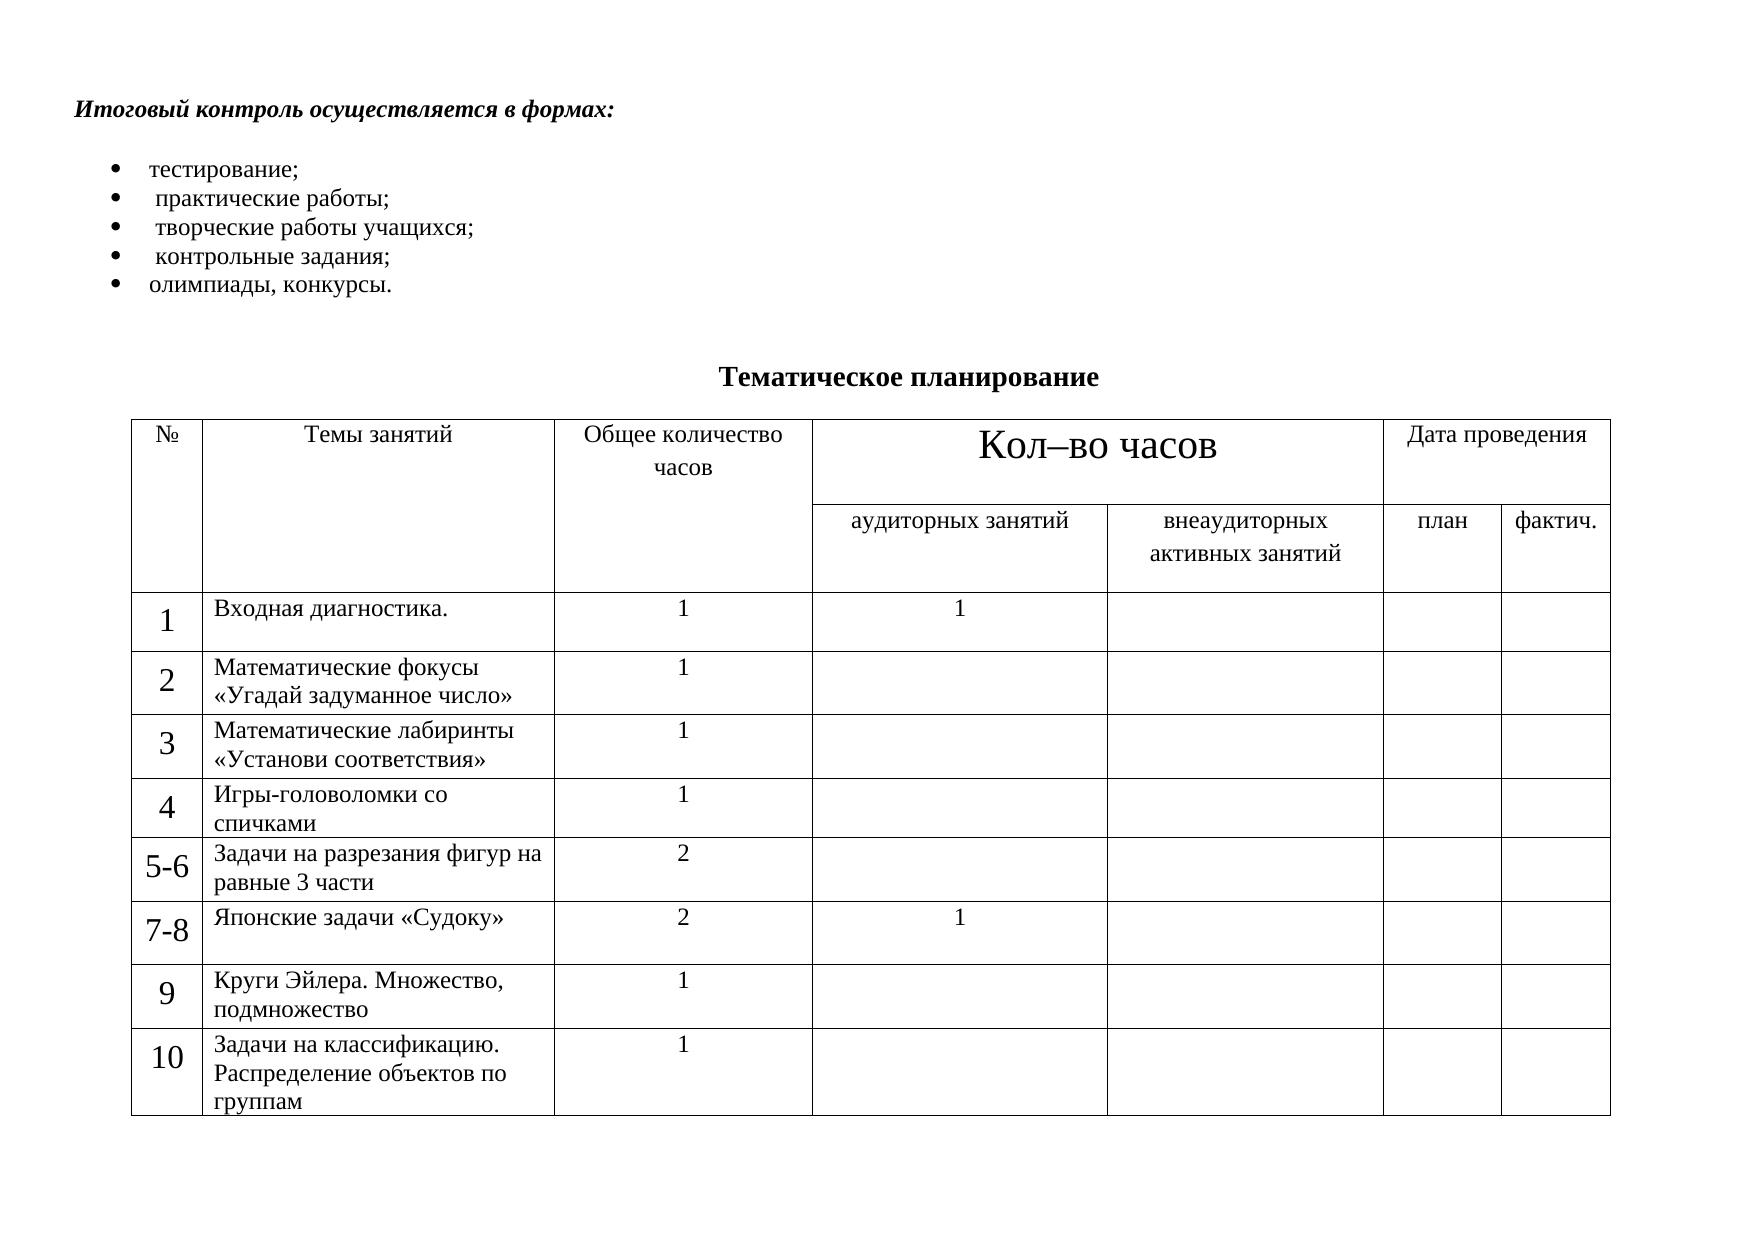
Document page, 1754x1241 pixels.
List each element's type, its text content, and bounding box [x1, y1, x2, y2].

table_cell [813, 652, 1107, 714]
list контрольные задания; [111, 241, 1684, 269]
table_header № [132, 420, 202, 592]
table_header Темы занятий [203, 420, 554, 592]
table_cell [813, 965, 1107, 1028]
table_cell Японские задачи «Судоку» [203, 902, 554, 964]
table_cell [1384, 838, 1501, 901]
table_cell Игры-головоломки со спичками [203, 779, 554, 837]
table_cell [1108, 779, 1383, 837]
table_cell [1384, 1029, 1501, 1115]
table_cell [813, 838, 1107, 901]
table_cell [1384, 965, 1501, 1028]
table_cell 2 [132, 652, 202, 714]
table_cell 3 [132, 715, 202, 778]
table_cell 1 [132, 593, 202, 651]
table_cell 2 [555, 838, 812, 901]
table_cell [1384, 902, 1501, 964]
table_cell [1108, 838, 1383, 901]
table_cell 1 [555, 652, 812, 714]
table_header Дата проведения [1384, 420, 1610, 504]
table_cell внеаудиторных активных занятий [1108, 505, 1383, 592]
text Тематическое планирование [149, 359, 1668, 393]
table_cell [1502, 715, 1610, 778]
table_cell Математические фокусы «Угадай задуманное число» [203, 652, 554, 714]
table_cell 1 [555, 779, 812, 837]
table_cell 1 [555, 715, 812, 778]
table_cell 5-6 [132, 838, 202, 901]
table_cell аудиторных занятий [813, 505, 1107, 592]
table_cell [1502, 1029, 1610, 1115]
table_cell 1 [555, 965, 812, 1028]
table_cell [1384, 652, 1501, 714]
table_cell 7-8 [132, 902, 202, 964]
table_cell [1502, 838, 1610, 901]
table_cell [1502, 779, 1610, 837]
list тестирование; [111, 154, 1684, 183]
table_cell 2 [555, 902, 812, 964]
table_cell [1502, 965, 1610, 1028]
table_cell фактич. [1502, 505, 1610, 592]
table_cell 1 [555, 1029, 812, 1115]
table_cell Задачи на разрезания фигур на равные 3 части [203, 838, 554, 901]
table_cell 9 [132, 965, 202, 1028]
table_cell 1 [813, 593, 1107, 651]
text Итоговый контроль осуществляется в формах: [74, 94, 1684, 122]
table_cell [1108, 965, 1383, 1028]
table_cell [1108, 902, 1383, 964]
list олимпиады, конкурсы. [111, 269, 1684, 298]
table_cell [1384, 779, 1501, 837]
table_header Общее количество часов [555, 420, 812, 592]
table_cell 1 [813, 902, 1107, 964]
table_cell Круги Эйлера. Множество, подмножество [203, 965, 554, 1028]
table_header Кол–во часов [813, 420, 1383, 504]
table_cell [813, 1029, 1107, 1115]
table_cell [1108, 1029, 1383, 1115]
table_cell [1502, 593, 1610, 651]
table_cell [1384, 715, 1501, 778]
table_cell Задачи на классификацию. Распределение объектов по группам [203, 1029, 554, 1115]
list творческие работы учащихся; [111, 212, 1684, 241]
table_cell Математические лабиринты «Установи соответствия» [203, 715, 554, 778]
table_cell [813, 715, 1107, 778]
table_cell Входная диагностика. [203, 593, 554, 651]
table_cell [1384, 593, 1501, 651]
table_cell [1108, 593, 1383, 651]
table_cell 4 [132, 779, 202, 837]
table_cell план [1384, 505, 1501, 592]
table_cell [1502, 652, 1610, 714]
table_cell [1502, 902, 1610, 964]
table_cell [1108, 715, 1383, 778]
table_cell [813, 779, 1107, 837]
table_cell [1108, 652, 1383, 714]
table_cell 10 [132, 1029, 202, 1115]
table_cell 1 [555, 593, 812, 651]
list практические работы; [111, 183, 1684, 212]
